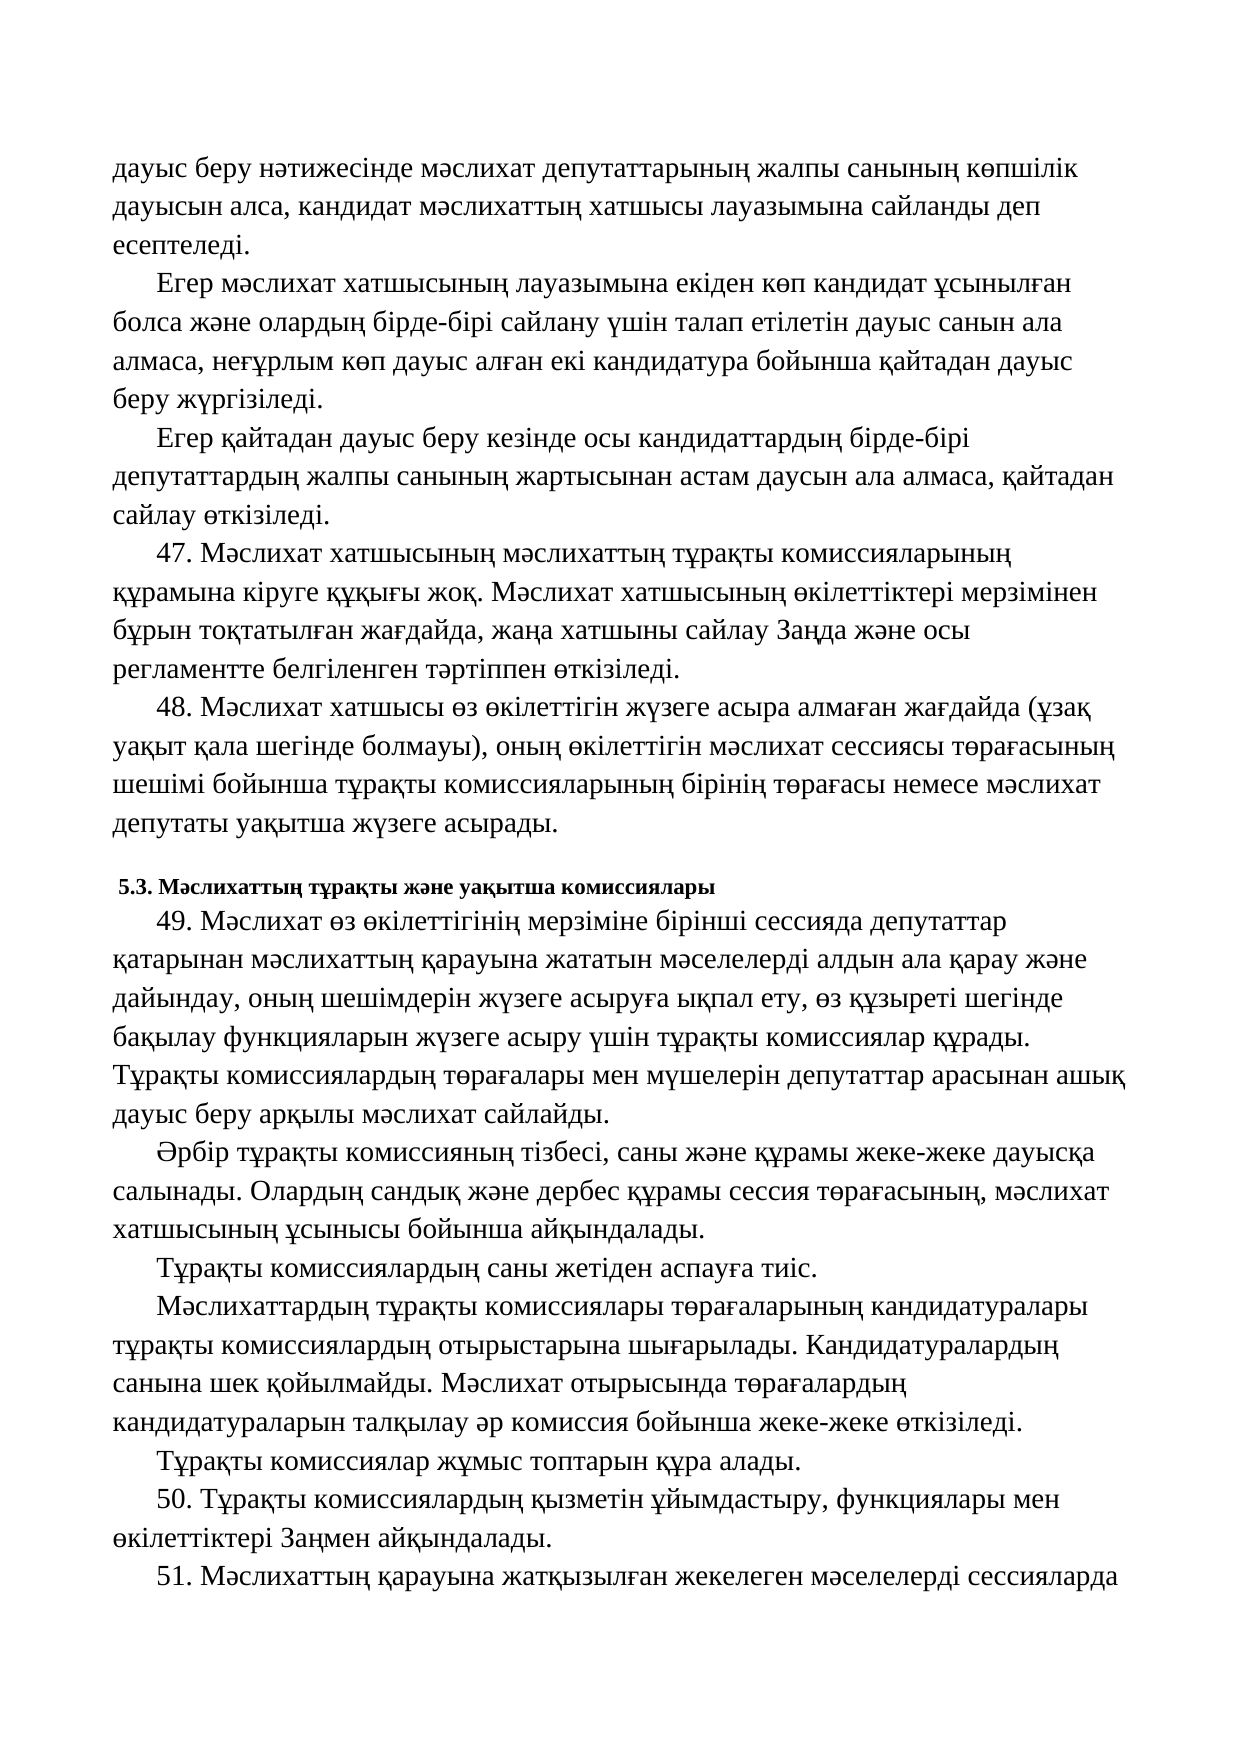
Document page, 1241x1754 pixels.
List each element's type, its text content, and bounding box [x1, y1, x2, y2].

text 5.3. Мәслихаттың тұрақты және уақытша комиссиялары [112, 873, 1128, 899]
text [112, 903, 1128, 1592]
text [112, 150, 1128, 869]
